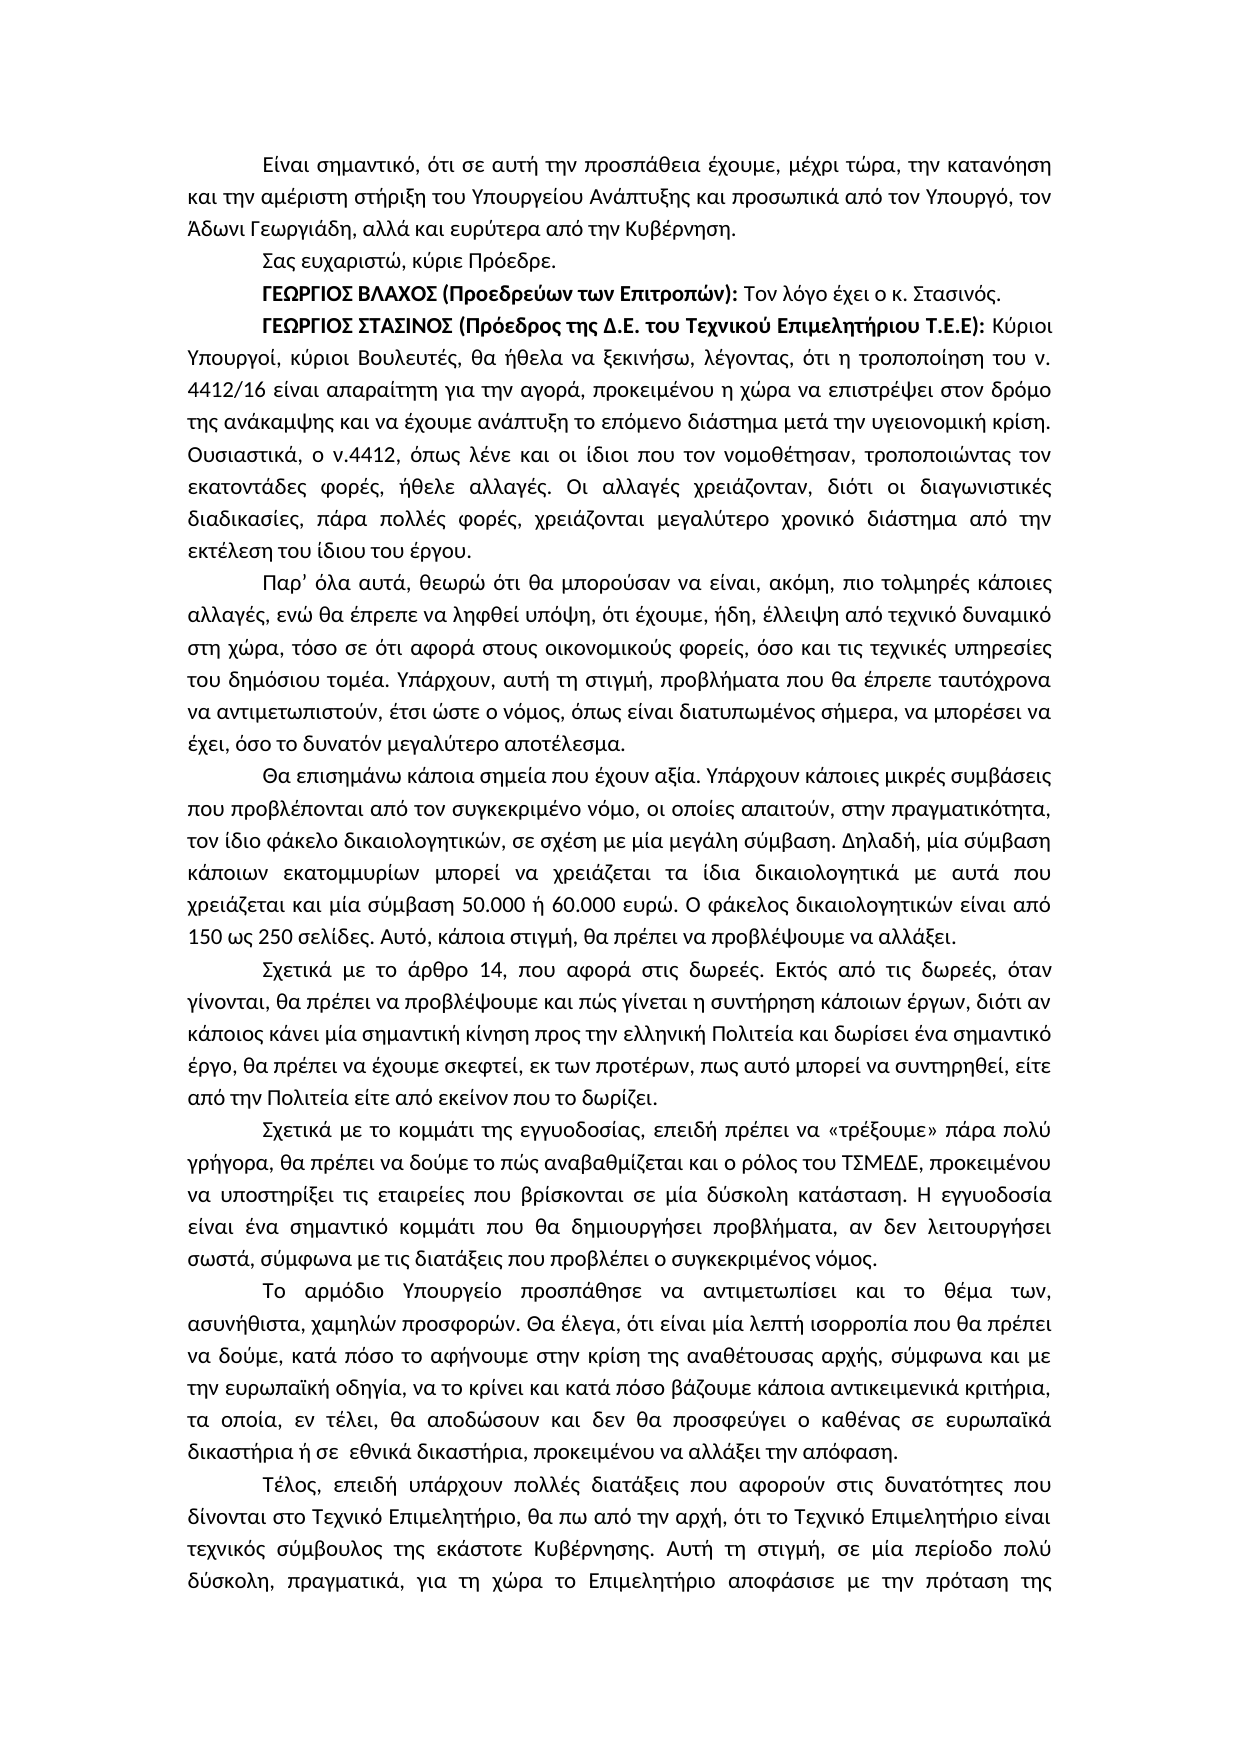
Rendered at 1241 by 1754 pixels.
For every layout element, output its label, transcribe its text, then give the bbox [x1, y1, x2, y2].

text Παρ’ όλα αυτά, θεωρώ ότι θα μπορούσαν να είναι, ακόμη, πιο τολμηρές κάποιες αλλαγές, ενώ θα έπρεπε να ληφθεί υπόψη, ότι έχουμε, ήδη, έλλειψη από τεχνικό δυναμικό στη χώρα, τόσο σε ότι αφορά στους οικονομικούς φορείς, όσο και τις τεχνικές υπηρεσίες του δημόσιου τομέα. Υπάρχουν, αυτή τη στιγμή, προβλήματα που θα έπρεπε ταυτόχρονα να αντιμετωπιστούν, έτσι ώστε ο νόμος, όπως είναι διατυπωμένος σήμερα, να μπορέσει να έχει, όσο το δυνατόν μεγαλύτερο αποτέλεσμα. [187, 568, 1053, 757]
text Σχετικά με το άρθρο 14, που αφορά στις δωρεές. Εκτός από τις δωρεές, όταν γίνονται, θα πρέπει να προβλέψουμε και πώς γίνεται η συντήρηση κάποιων έργων, διότι αν κάποιος κάνει μία σημαντική κίνηση προς την ελληνική Πολιτεία και δωρίσει ένα σημαντικό έργο, θα πρέπει να έχουμε σκεφτεί, εκ των προτέρων, πως αυτό μπορεί να συντηρηθεί, είτε από την Πολιτεία είτε από εκείνον που το δωρίζει. [187, 955, 1053, 1111]
text Είναι σημαντικό, ότι σε αυτή την προσπάθεια έχουμε, μέχρι τώρα, την κατανόηση και την αμέριστη στήριξη του Υπουργείου Ανάπτυξης και προσωπικά από τον Υπουργό, τον Άδωνι Γεωργιάδη, αλλά και ευρύτερα από την Κυβέρνηση. [187, 150, 1053, 242]
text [187, 1470, 1053, 1594]
text Σας ευχαριστώ, κύριε Πρόεδρε. [187, 247, 1053, 274]
text ΓΕΩΡΓΙΟΣ ΣΤΑΣΙΝΟΣ (Πρόεδρος της Δ.Ε. του Τεχνικού Επιμελητήριου Τ.Ε.Ε): Κύριοι Υπουργοί, κύριοι Βουλευτές, θα ήθελα να ξεκινήσω, λέγοντας, ότι η τροποποίηση του ν. 4412/16 είναι απαραίτητη για την αγορά, προκειμένου η χώρα να επιστρέψει στον δρόμο της ανάκαμψης και να έχουμε ανάπτυξη το επόμενο διάστημα μετά την υγειονομική κρίση. Ουσιαστικά, ο ν.4412, όπως λένε και οι ίδιοι που τον νομοθέτησαν, τροποποιώντας τον εκατοντάδες φορές, ήθελε αλλαγές. Οι αλλαγές χρειάζονταν, διότι οι διαγωνιστικές διαδικασίες, πάρα πολλές φορές, χρειάζονται μεγαλύτερο χρονικό διάστημα από την εκτέλεση του ίδιου του έργου. [187, 311, 1053, 564]
text Σχετικά με το κομμάτι της εγγυοδοσίας, επειδή πρέπει να «τρέξουμε» πάρα πολύ γρήγορα, θα πρέπει να δούμε το πώς αναβαθμίζεται και ο ρόλος του ΤΣΜΕΔΕ, προκειμένου να υποστηρίξει τις εταιρείες που βρίσκονται σε μία δύσκολη κατάσταση. Η εγγυοδοσία είναι ένα σημαντικό κομμάτι που θα δημιουργήσει προβλήματα, αν δεν λειτουργήσει σωστά, σύμφωνα με τις διατάξεις που προβλέπει ο συγκεκριμένος νόμος. [187, 1116, 1053, 1272]
text Θα επισημάνω κάποια σημεία που έχουν αξία. Υπάρχουν κάποιες μικρές συμβάσεις που προβλέπονται από τον συγκεκριμένο νόμο, οι οποίες απαιτούν, στην πραγματικότητα, τον ίδιο φάκελο δικαιολογητικών, σε σχέση με μία μεγάλη σύμβαση. Δηλαδή, μία σύμβαση κάποιων εκατομμυρίων μπορεί να χρειάζεται τα ίδια δικαιολογητικά με αυτά που χρειάζεται και μία σύμβαση 50.000 ή 60.000 ευρώ. Ο φάκελος δικαιολογητικών είναι από 150 ως 250 σελίδες. Αυτό, κάποια στιγμή, θα πρέπει να προβλέψουμε να αλλάξει. [187, 762, 1053, 951]
text Το αρμόδιο Υπουργείο προσπάθησε να αντιμετωπίσει και το θέμα των, ασυνήθιστα, χαμηλών προσφορών. Θα έλεγα, ότι είναι μία λεπτή ισορροπία που θα πρέπει να δούμε, κατά πόσο το αφήνουμε στην κρίση της αναθέτουσας αρχής, σύμφωνα και με την ευρωπαϊκή οδηγία, να το κρίνει και κατά πόσο βάζουμε κάποια αντικειμενικά κριτήρια, τα οποία, εν τέλει, θα αποδώσουν και δεν θα προσφεύγει ο καθένας σε ευρωπαϊκά δικαστήρια ή σε εθνικά δικαστήρια, προκειμένου να αλλάξει την απόφαση. [187, 1277, 1053, 1466]
text ΓΕΩΡΓΙΟΣ ΒΛΑΧΟΣ (Προεδρεύων των Επιτροπών): Τον λόγο έχει ο κ. Στασινός. [187, 279, 1053, 307]
